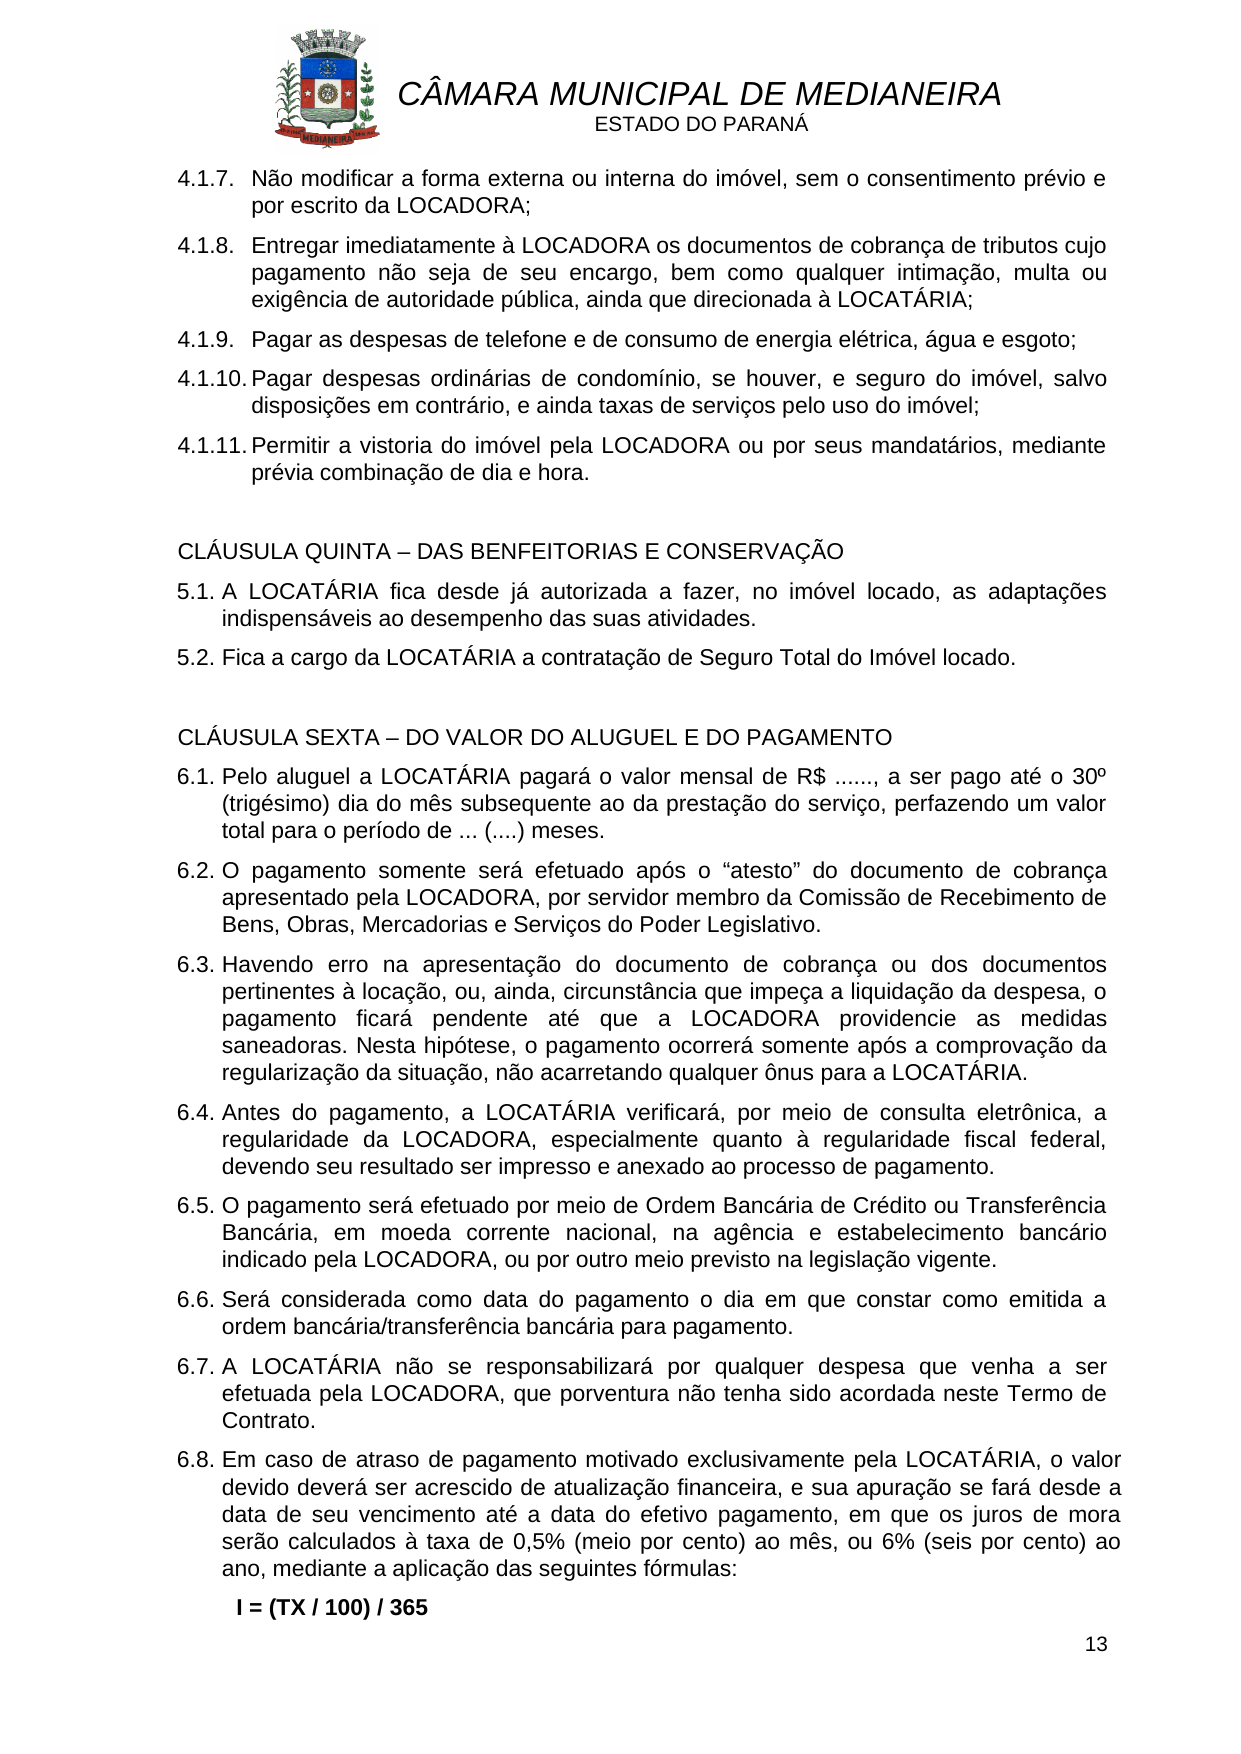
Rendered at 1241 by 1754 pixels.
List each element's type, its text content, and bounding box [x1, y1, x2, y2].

list Não modificar a forma externa ou interna do imóvel, sem o consentimento prévio e por escrito da LOCADORA; [177, 165, 1107, 219]
list Pagar as despesas de telefone e de consumo de energia elétrica, água e esgoto; [177, 325, 1107, 352]
list Pagar despesas ordinárias de condomínio, se houver, e seguro do imóvel, salvo disposições em contrário, e ainda taxas de serviços pelo uso do imóvel; [177, 365, 1107, 419]
list Havendo erro na apresentação do documento de cobrança ou dos documentos pertinentes à locação, ou, ainda, circunstância que impeça a liquidação da despesa, o pagamento ficará pendente até que a LOCADORA providencie as medidas saneadoras. Nesta hipótese, o pagamento ocorrerá somente após a comprovação da regularização da situação, não acarretando qualquer ônus para a LOCATÁRIA. [177, 950, 1107, 1086]
text CLÁUSULA SEXTA – DO VALOR DO ALUGUEL E DO PAGAMENTO [177, 723, 1107, 750]
list Em caso de atraso de pagamento motivado exclusivamente pela LOCATÁRIA, o valor devido deverá ser acrescido de atualização financeira, e sua apuração se fará desde a data de seu vencimento até a data do efetivo pagamento, em que os juros de mora serão calculados à taxa de 0,5% (meio por cento) ao mês, ou 6% (seis por cento) ao ano, mediante a aplicação das seguintes fórmulas: [177, 1446, 1122, 1582]
list O pagamento somente será efetuado após o “atesto” do documento de cobrança apresentado pela LOCADORA, por servidor membro da Comissão de Recebimento de Bens, Obras, Mercadorias e Serviços do Poder Legislativo. [177, 857, 1107, 938]
text CLÁUSULA QUINTA – DAS BENFEITORIAS E CONSERVAÇÃO [177, 538, 1107, 565]
picture [274, 25, 380, 156]
list A LOCATÁRIA não se responsabilizará por qualquer despesa que venha a ser efetuada pela LOCADORA, que porventura não tenha sido acordada neste Termo de Contrato. [177, 1352, 1107, 1434]
list A LOCATÁRIA fica desde já autorizada a fazer, no imóvel locado, as adaptações indispensáveis ao desempenho das suas atividades. [177, 577, 1107, 632]
list Permitir a vistoria do imóvel pela LOCADORA ou por seus mandatários, mediante prévia combinação de dia e hora. [177, 432, 1107, 486]
list Entregar imediatamente à LOCADORA os documentos de cobrança de tributos cujo pagamento não seja de seu encargo, bem como qualquer intimação, multa ou exigência de autoridade pública, ainda que direcionada à LOCATÁRIA; [177, 232, 1107, 313]
list O pagamento será efetuado por meio de Ordem Bancária de Crédito ou Transferência Bancária, em moeda corrente nacional, na agência e estabelecimento bancário indicado pela LOCADORA, ou por outro meio previsto na legislação vigente. [177, 1192, 1107, 1273]
list Será considerada como data do pagamento o dia em que constar como emitida a ordem bancária/transferência bancária para pagamento. [177, 1286, 1107, 1340]
list Antes do pagamento, a LOCATÁRIA verificará, por meio de consulta eletrônica, a regularidade da LOCADORA, especialmente quanto à regularidade fiscal federal, devendo seu resultado ser impresso e anexado ao processo de pagamento. [177, 1098, 1107, 1179]
list I = (TX / 100) / 365 [236, 1594, 1122, 1621]
list Fica a cargo da LOCATÁRIA a contratação de Seguro Total do Imóvel locado. [177, 644, 1107, 671]
list Pelo aluguel a LOCATÁRIA pagará o valor mensal de R$ ......, a ser pago até o 30º (trigésimo) dia do mês subsequente ao da prestação do serviço, perfazendo um valor total para o período de ... (....) meses. [177, 763, 1107, 844]
